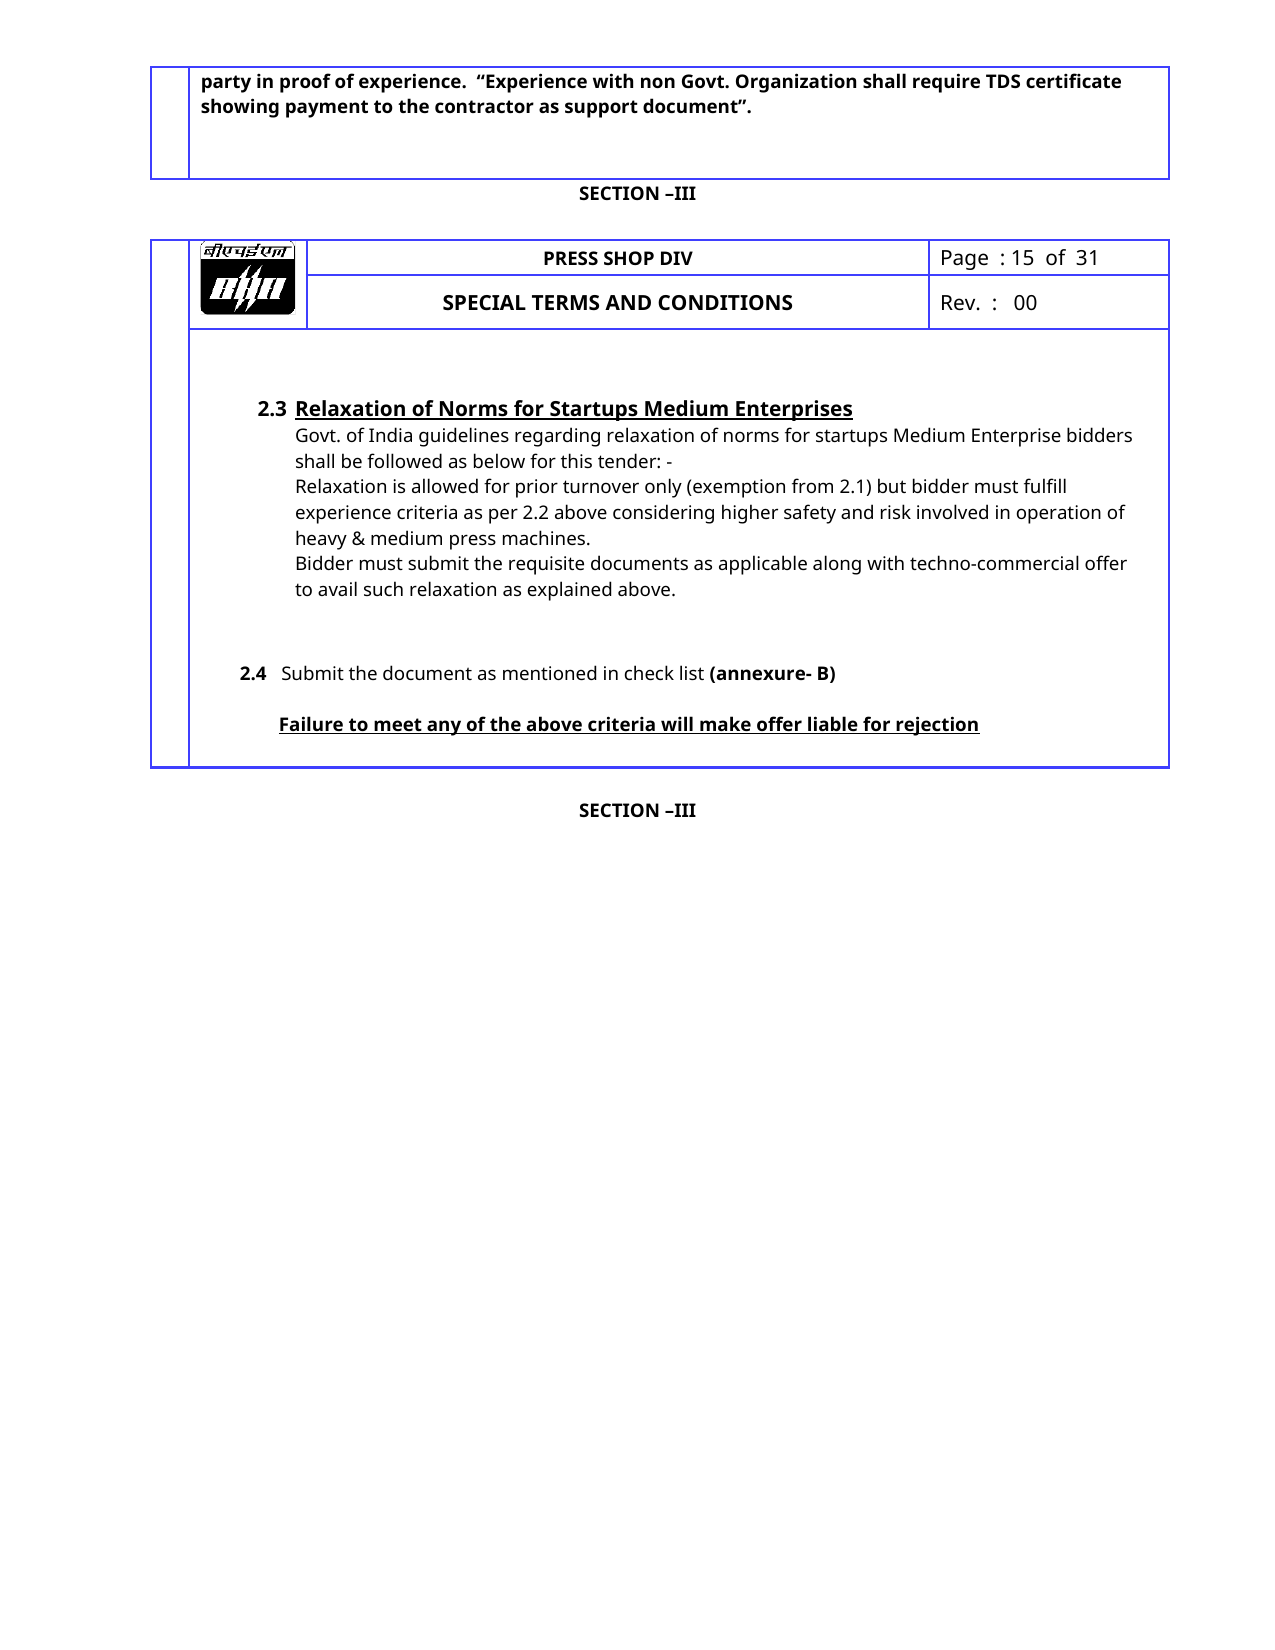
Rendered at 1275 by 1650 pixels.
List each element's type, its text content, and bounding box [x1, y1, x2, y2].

table_header Page : 15 of 31 [930, 241, 1168, 274]
table_cell 2.4 Submit the document as mentioned in check list (annexure- B) Failure to meet any of the above criteria will make offer liable for rejection [190, 330, 1168, 766]
table_header [152, 241, 188, 766]
text SECTION –III [150, 798, 1125, 823]
picture [200, 241, 296, 315]
table_header PRESS SHOP DIV [308, 241, 928, 274]
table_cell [190, 68, 1168, 178]
table_cell Rev. : 00 [930, 276, 1168, 328]
table_cell SPECIAL TERMS AND CONDITIONS [308, 276, 928, 328]
text SECTION –III [150, 180, 1125, 206]
table_header [190, 241, 306, 328]
